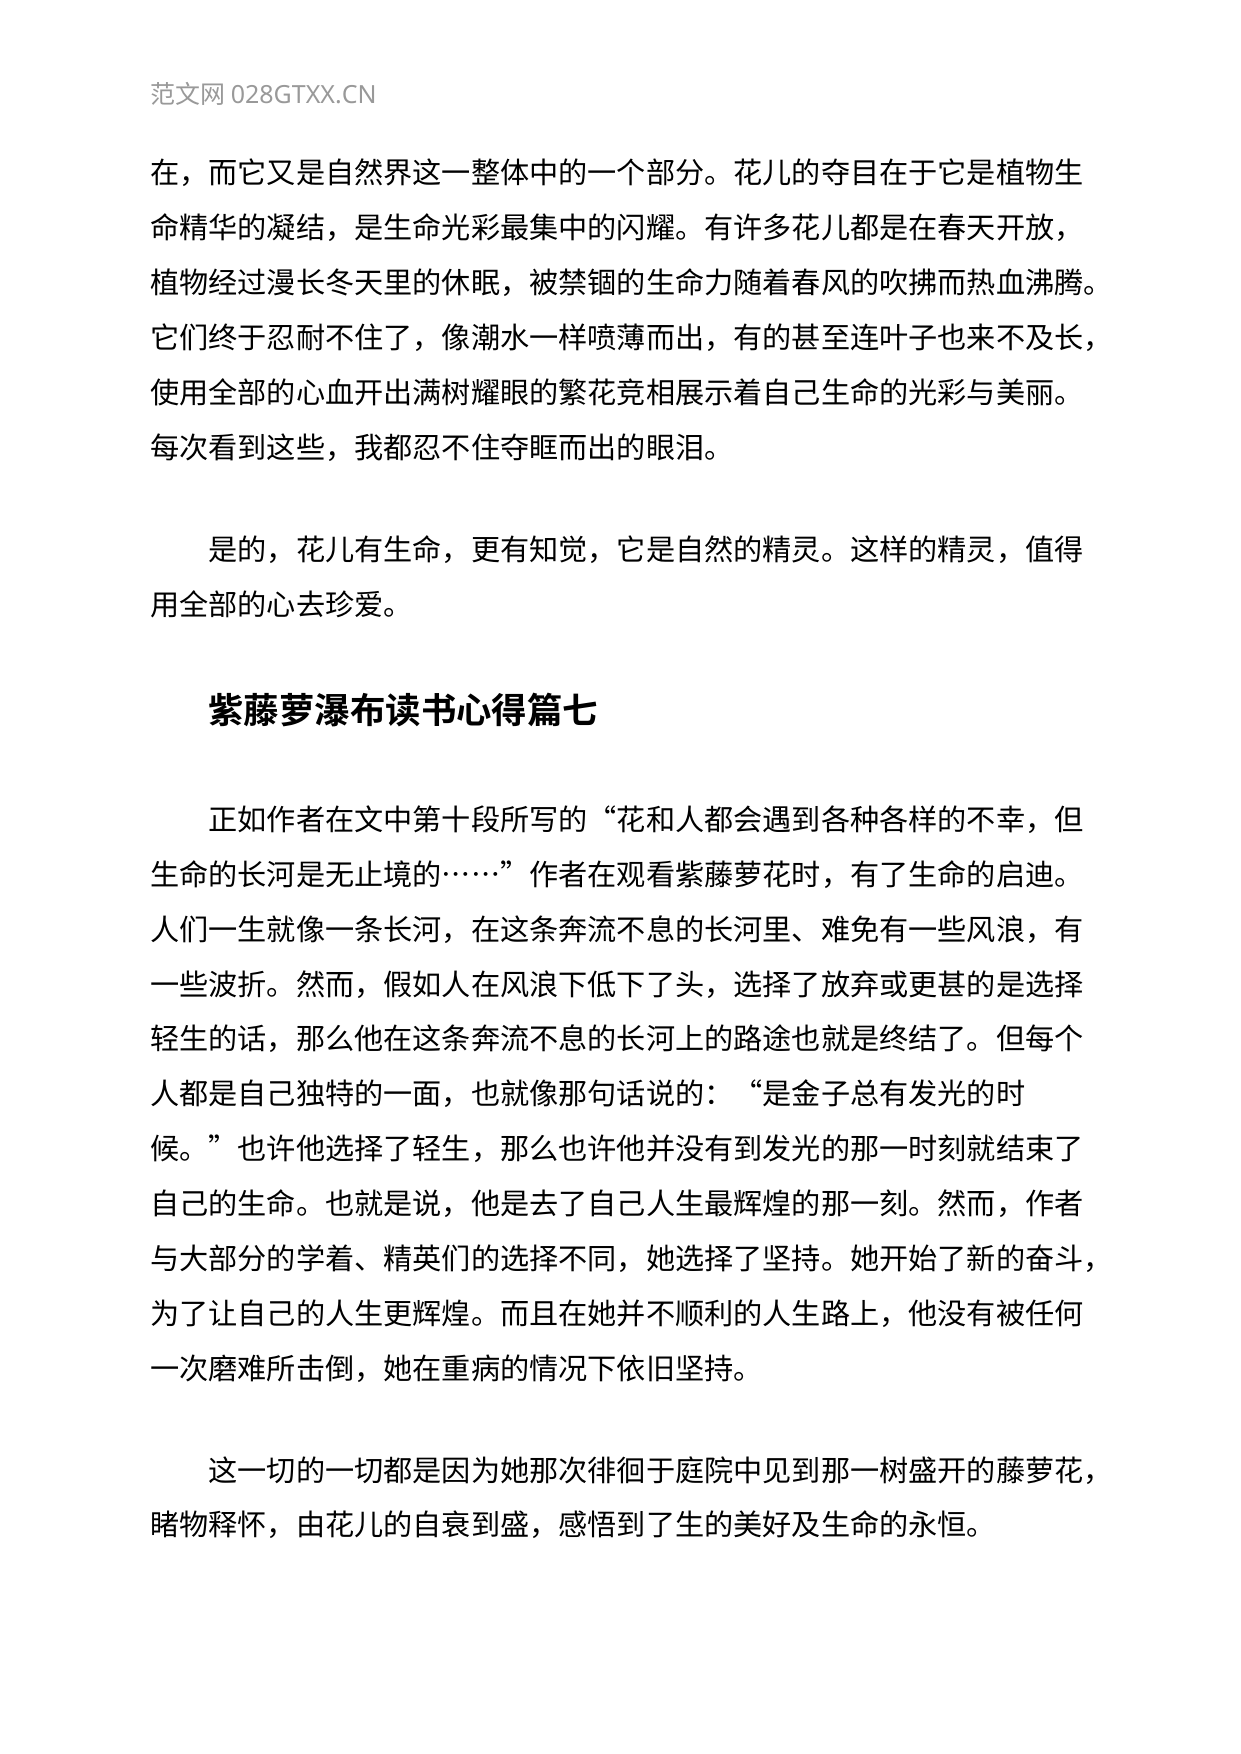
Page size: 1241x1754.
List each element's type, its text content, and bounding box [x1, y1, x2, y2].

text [150, 150, 1090, 467]
text 正如作者在文中第十段所写的“花和人都会遇到各种各样的不幸，但生命的长河是无止境的……”作者在观看紫藤萝花时，有了生命的启迪。人们一生就像一条长河，在这条奔流不息的长河里、难免有一些风浪，有一些波折。然而，假如人在风浪下低下了头，选择了放弃或更甚的是选择轻生的话，那么他在这条奔流不息的长河上的路途也就是终结了。但每个人都是自己独特的一面，也就像那句话说的：“是金子总有发光的时候。”也许他选择了轻生，那么也许他并没有到发光的那一时刻就结束了自己的生命。也就是说，他是去了自己人生最辉煌的那一刻。然而，作者与大部分的学着、精英们的选择不同，她选择了坚持。她开始了新的奋斗，为了让自己的人生更辉煌。而且在她并不顺利的人生路上，他没有被任何一次磨难所击倒，她在重病的情况下依旧坚持。 [150, 796, 1090, 1388]
text 紫藤萝瀑布读书心得篇七 [150, 683, 1090, 734]
text 是的，花儿有生命，更有知觉，它是自然的精灵。这样的精灵，值得用全部的心去珍爱。 [150, 526, 1090, 623]
text 这一切的一切都是因为她那次徘徊于庭院中见到那一树盛开的藤萝花，睹物释怀，由花儿的自衰到盛，感悟到了生的美好及生命的永恒。 [150, 1447, 1090, 1544]
